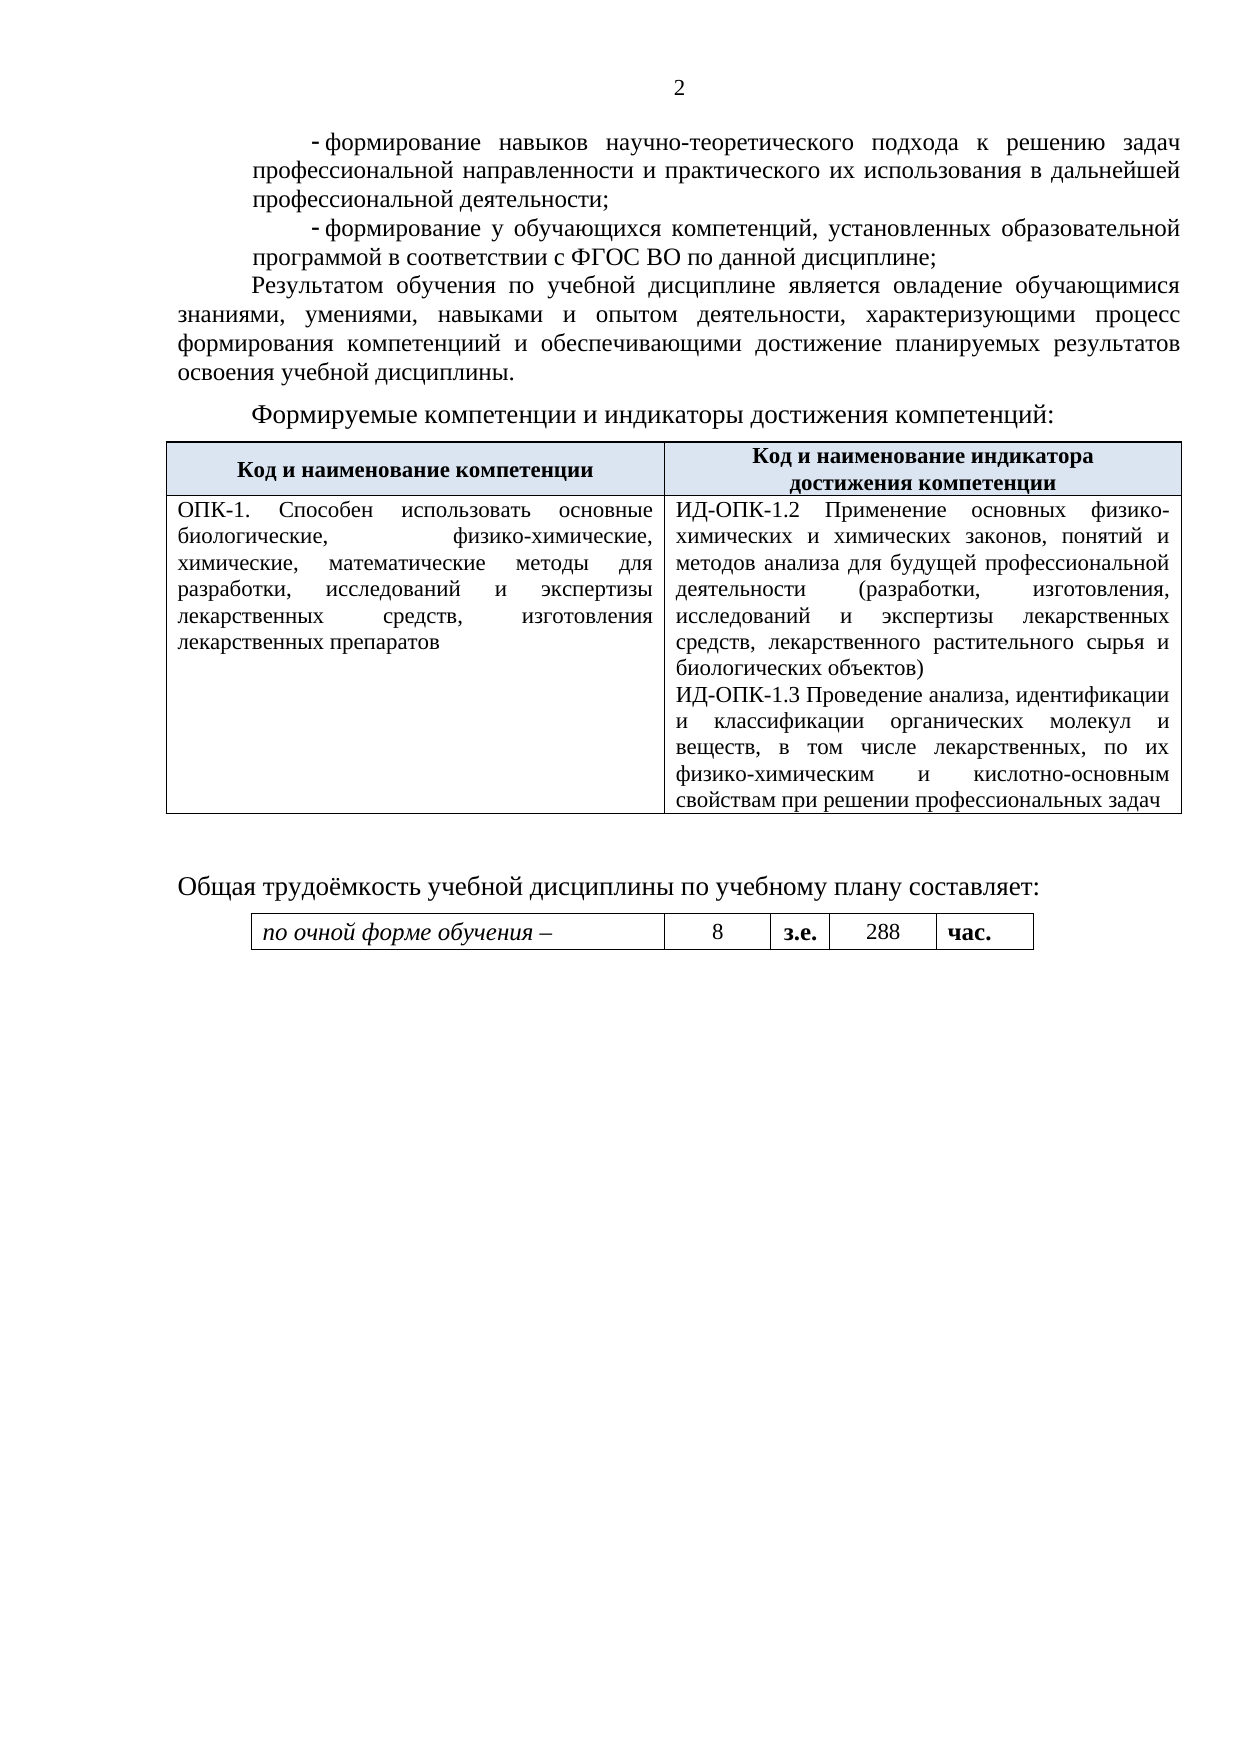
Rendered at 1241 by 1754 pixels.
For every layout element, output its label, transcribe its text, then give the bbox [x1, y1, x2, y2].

list формирование у обучающихся компетенций, установленных образовательной программой в соответствии с ФГОС ВО по данной дисциплине; [252, 213, 1181, 270]
table_header по очной форме обучения – [252, 914, 664, 949]
list Результатом обучения по учебной дисциплине является овладение обучающимися знаниями, умениями, навыками и опытом деятельности, характеризующими процесс формирования компетенциий и обеспечивающими достижение планируемых результатов освоения учебной дисциплины. [177, 270, 1181, 385]
table_cell ОПК-1. Способен использовать основные биологические, физико-химические, химические, математические методы для разработки, исследований и экспертизы лекарственных средств, изготовления лекарственных препаратов [167, 496, 664, 812]
subtitle Формируемые компетенции и индикаторы достижения компетенций: [251, 398, 1181, 429]
list формирование навыков научно-теоретического подхода к решению задач профессиональной направленности и практического их использования в дальнейшей профессиональной деятельности; [252, 127, 1181, 213]
subtitle Общая трудоёмкость учебной дисциплины по учебному плану составляет: [177, 870, 1181, 901]
table_header 8 [665, 914, 770, 949]
table_header час. [937, 914, 1033, 949]
table_cell ИД-ОПК-1.2 Применение основных физико-химических и химических законов, понятий и методов анализа для будущей профессиональной деятельности (разработки, изготовления, исследований и экспертизы лекарственных средств, лекарственного растительного сырья и биологических объектов) ИД-ОПК-1.3 Проведение анализа, идентификации и классификации органических молекул и веществ, в том числе лекарственных, по их физико-химическим и кислотно-основным свойствам при решении профессиональных задач [665, 496, 1181, 812]
table_header Код и наименование компетенции [167, 443, 664, 495]
table_header Код и наименование индикатора достижения компетенции [665, 443, 1181, 495]
table_header з.е. [771, 914, 829, 949]
table_header 288 [830, 914, 936, 949]
